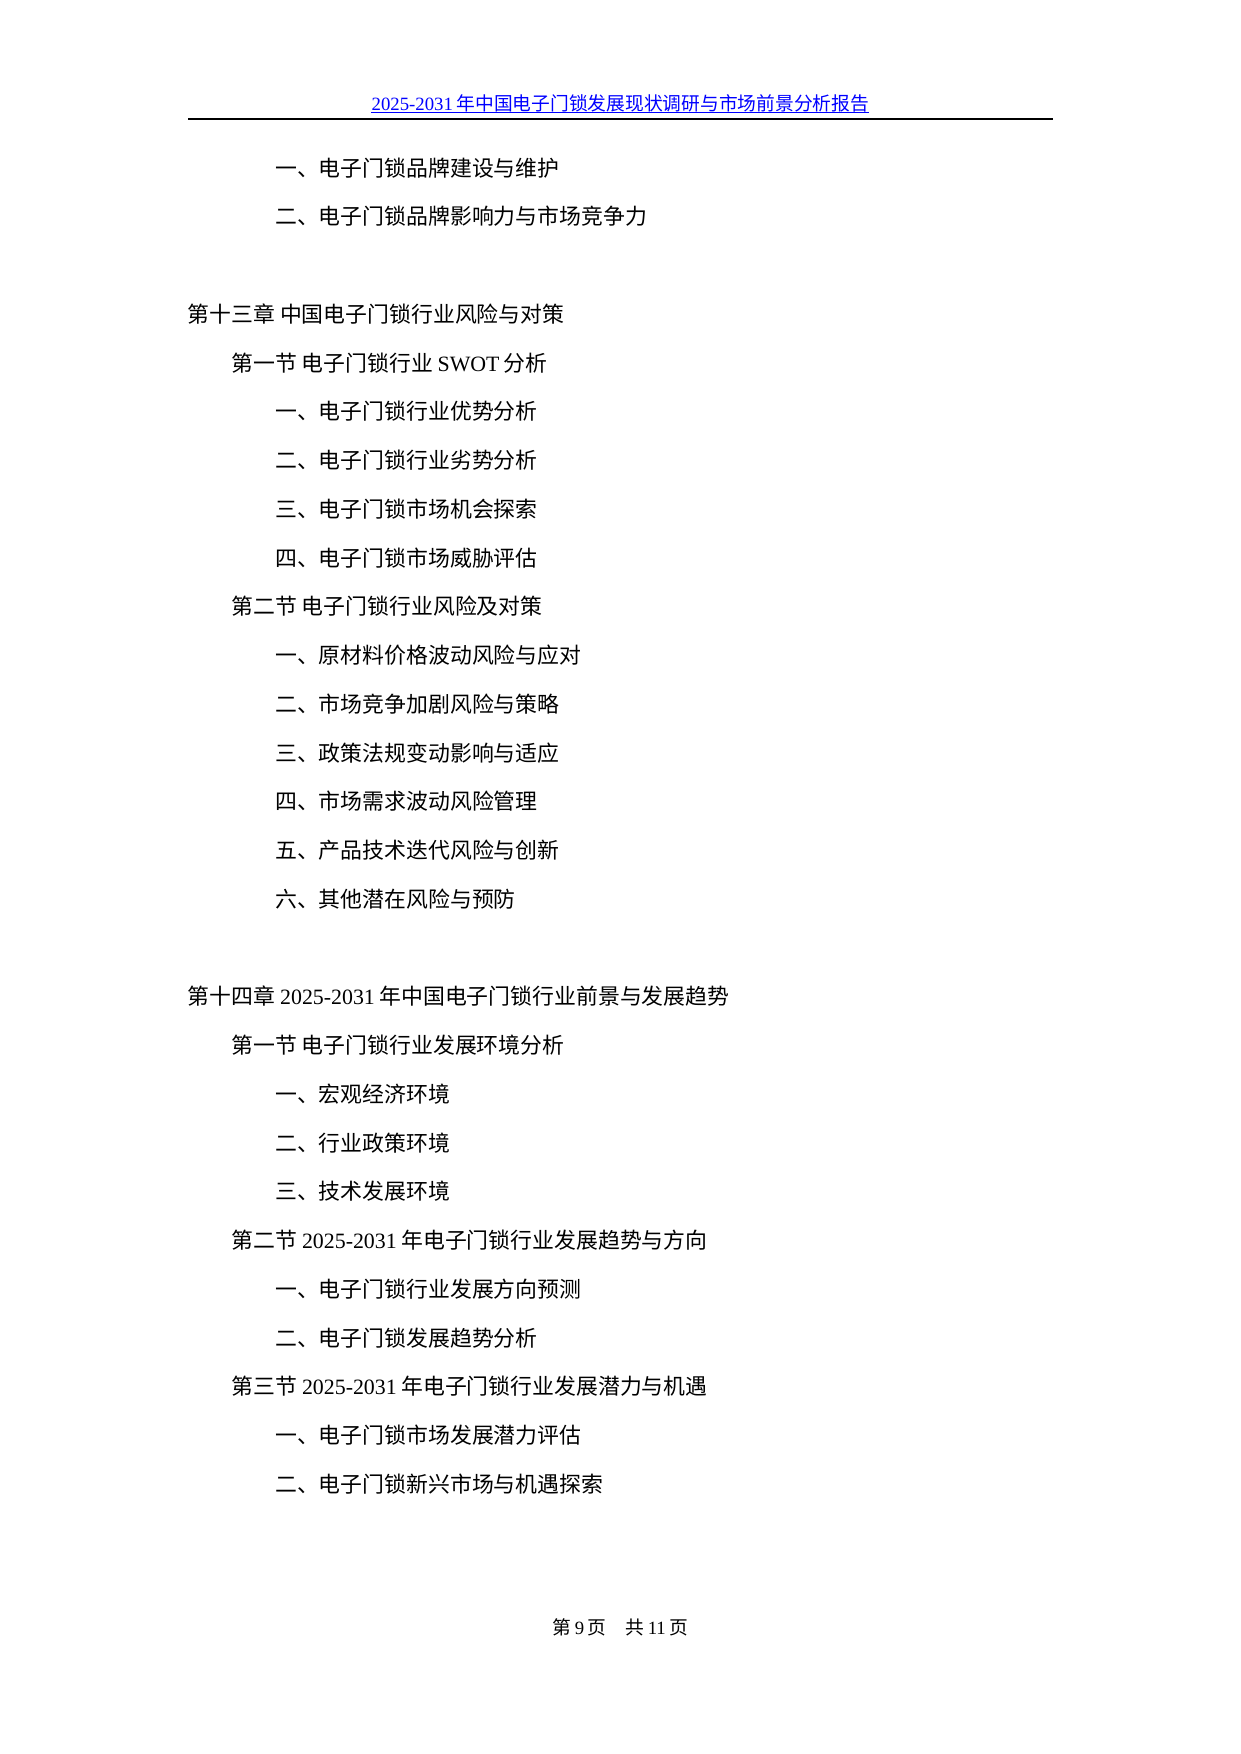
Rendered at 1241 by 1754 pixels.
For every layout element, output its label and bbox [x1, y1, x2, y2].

text [187, 150, 1053, 1499]
